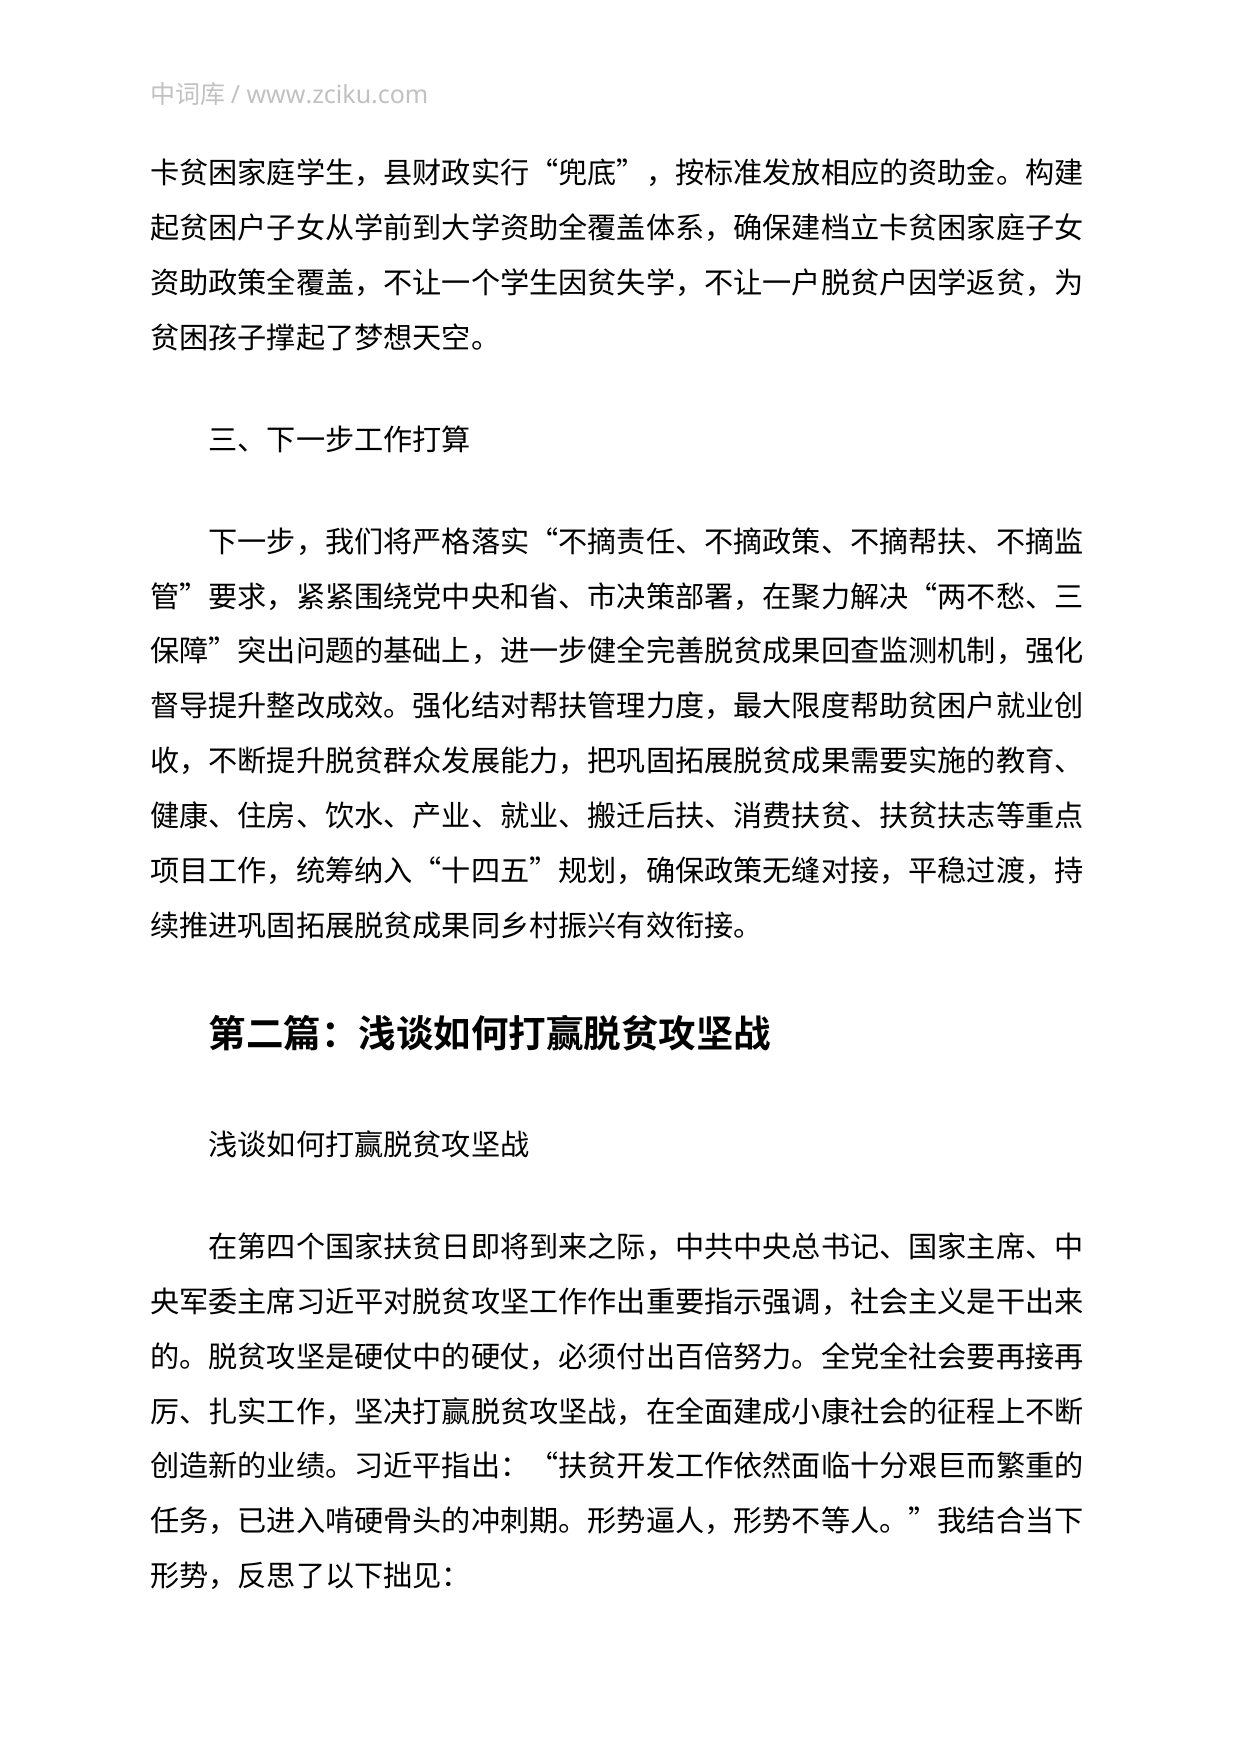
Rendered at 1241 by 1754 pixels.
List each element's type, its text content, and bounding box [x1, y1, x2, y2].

text 浅谈如何打赢脱贫攻坚战 [150, 1122, 1090, 1164]
text 三、下一步工作打算 [150, 416, 1090, 459]
text 第二篇：浅谈如何打赢脱贫攻坚战 [150, 1004, 1090, 1058]
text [150, 150, 1090, 357]
text 下一步，我们将严格落实“不摘责任、不摘政策、不摘帮扶、不摘监管”要求，紧紧围绕党中央和省、市决策部署，在聚力解决“两不愁、三保障”突出问题的基础上，进一步健全完善脱贫成果回查监测机制，强化督导提升整改成效。强化结对帮扶管理力度，最大限度帮助贫困户就业创收，不断提升脱贫群众发展能力，把巩固拓展脱贫成果需要实施的教育、健康、住房、饮水、产业、就业、搬迁后扶、消费扶贫、扶贫扶志等重点项目工作，统筹纳入“十四五”规划，确保政策无缝对接，平稳过渡，持续推进巩固拓展脱贫成果同乡村振兴有效衔接。 [150, 518, 1090, 945]
text 在第四个国家扶贫日即将到来之际，中共中央总书记、国家主席、中央军委主席习近平对脱贫攻坚工作作出重要指示强调，社会主义是干出来的。脱贫攻坚是硬仗中的硬仗，必须付出百倍努力。全党全社会要再接再厉、扎实工作，坚决打赢脱贫攻坚战，在全面建成小康社会的征程上不断创造新的业绩。习近平指出：“扶贫开发工作依然面临十分艰巨而繁重的任务，已进入啃硬骨头的冲刺期。形势逼人，形势不等人。”我结合当下形势，反思了以下拙见： [150, 1223, 1090, 1595]
